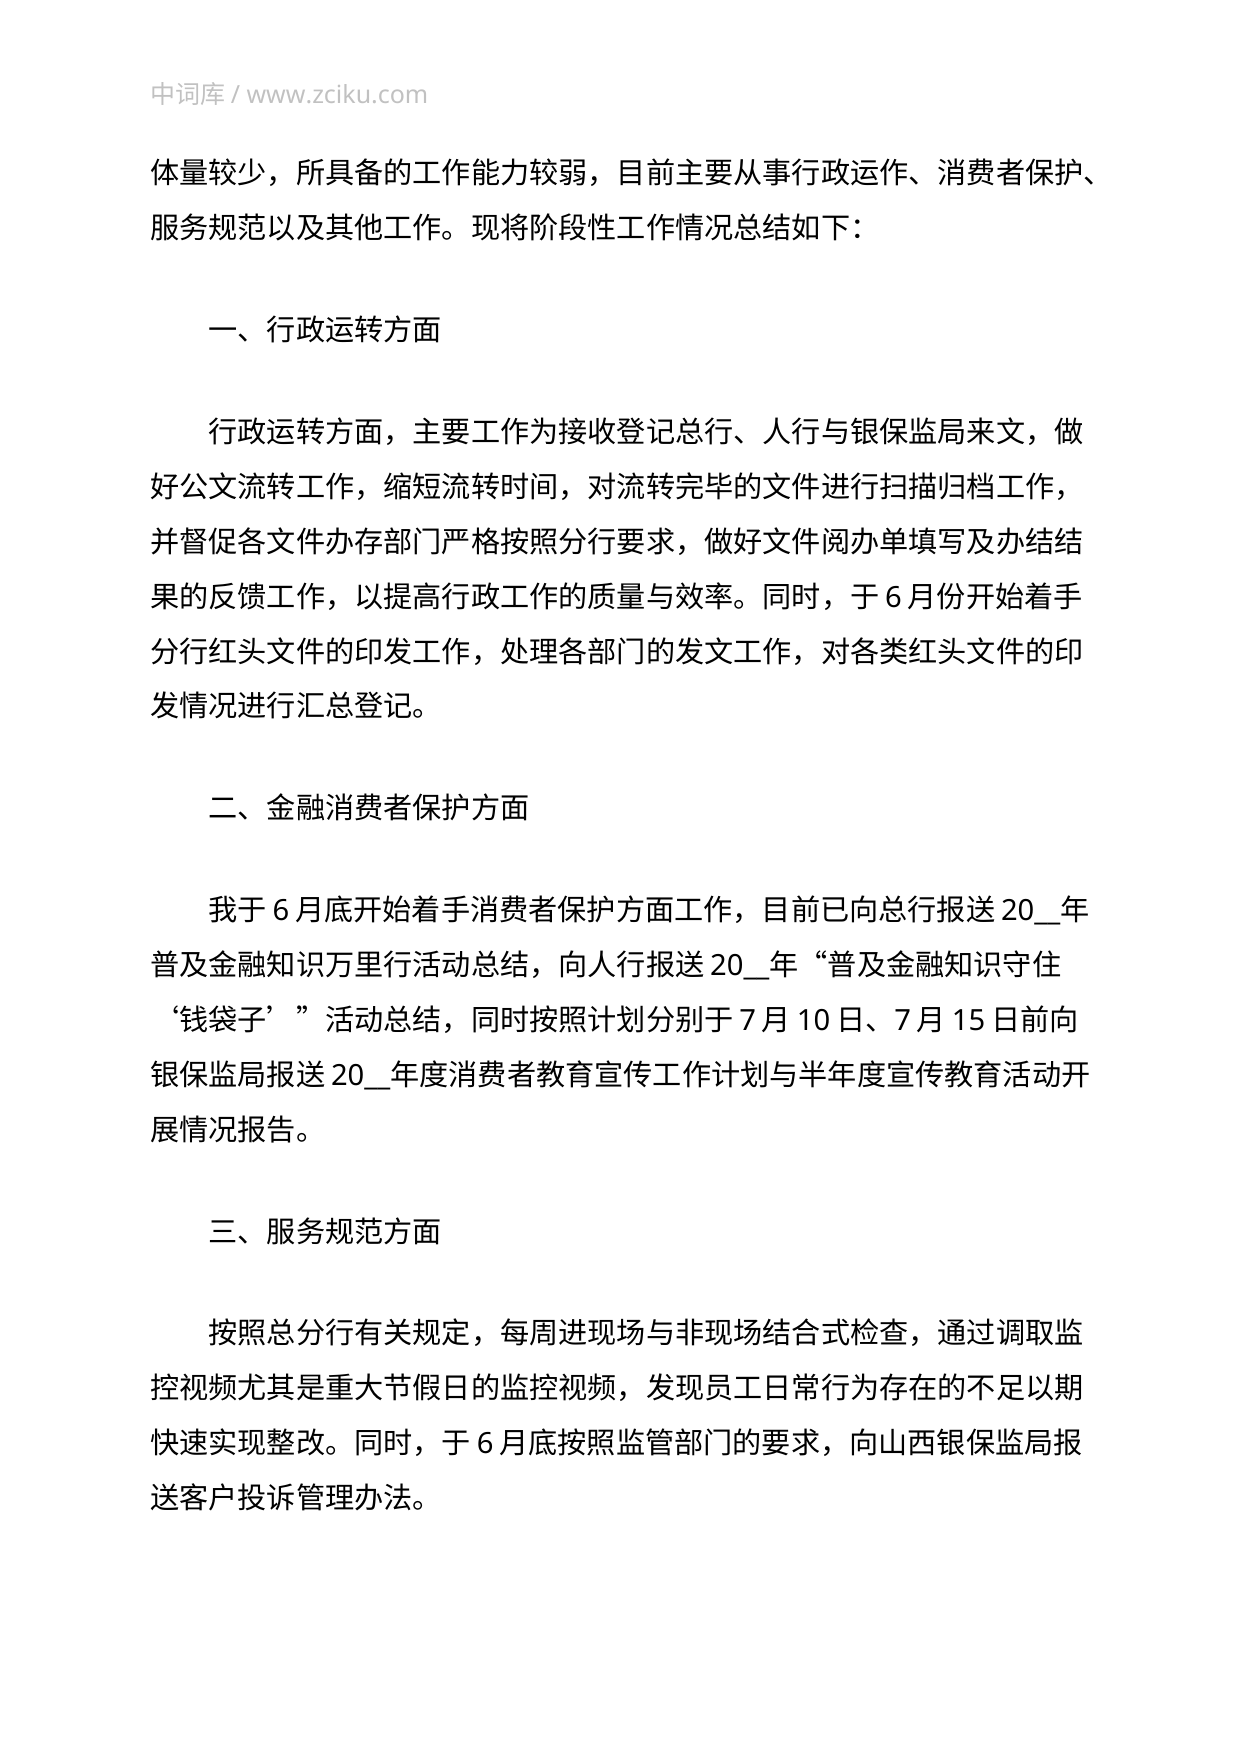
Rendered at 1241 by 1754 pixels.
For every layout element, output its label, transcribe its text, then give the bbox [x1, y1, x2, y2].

text 一、行政运转方面 [150, 307, 1090, 349]
text 三、服务规范方面 [150, 1208, 1090, 1251]
text 按照总分行有关规定，每周进现场与非现场结合式检查，通过调取监控视频尤其是重大节假日的监控视频，发现员工日常行为存在的不足以期快速实现整改。同时，于6月底按照监管部门的要求，向山西银保监局报送客户投诉管理办法。 [150, 1310, 1090, 1517]
text 二、金融消费者保护方面 [150, 785, 1090, 827]
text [150, 150, 1090, 247]
text 我于6月底开始着手消费者保护方面工作，目前已向总行报送20__年普及金融知识万里行活动总结，向人行报送20__年“普及金融知识守住‘钱袋子’”活动总结，同时按照计划分别于7月10日、7月15日前向银保监局报送20__年度消费者教育宣传工作计划与半年度宣传教育活动开展情况报告。 [150, 887, 1090, 1149]
text 行政运转方面，主要工作为接收登记总行、人行与银保监局来文，做好公文流转工作，缩短流转时间，对流转完毕的文件进行扫描归档工作，并督促各文件办存部门严格按照分行要求，做好文件阅办单填写及办结结果的反馈工作，以提高行政工作的质量与效率。同时，于6月份开始着手分行红头文件的印发工作，处理各部门的发文工作，对各类红头文件的印发情况进行汇总登记。 [150, 408, 1090, 725]
